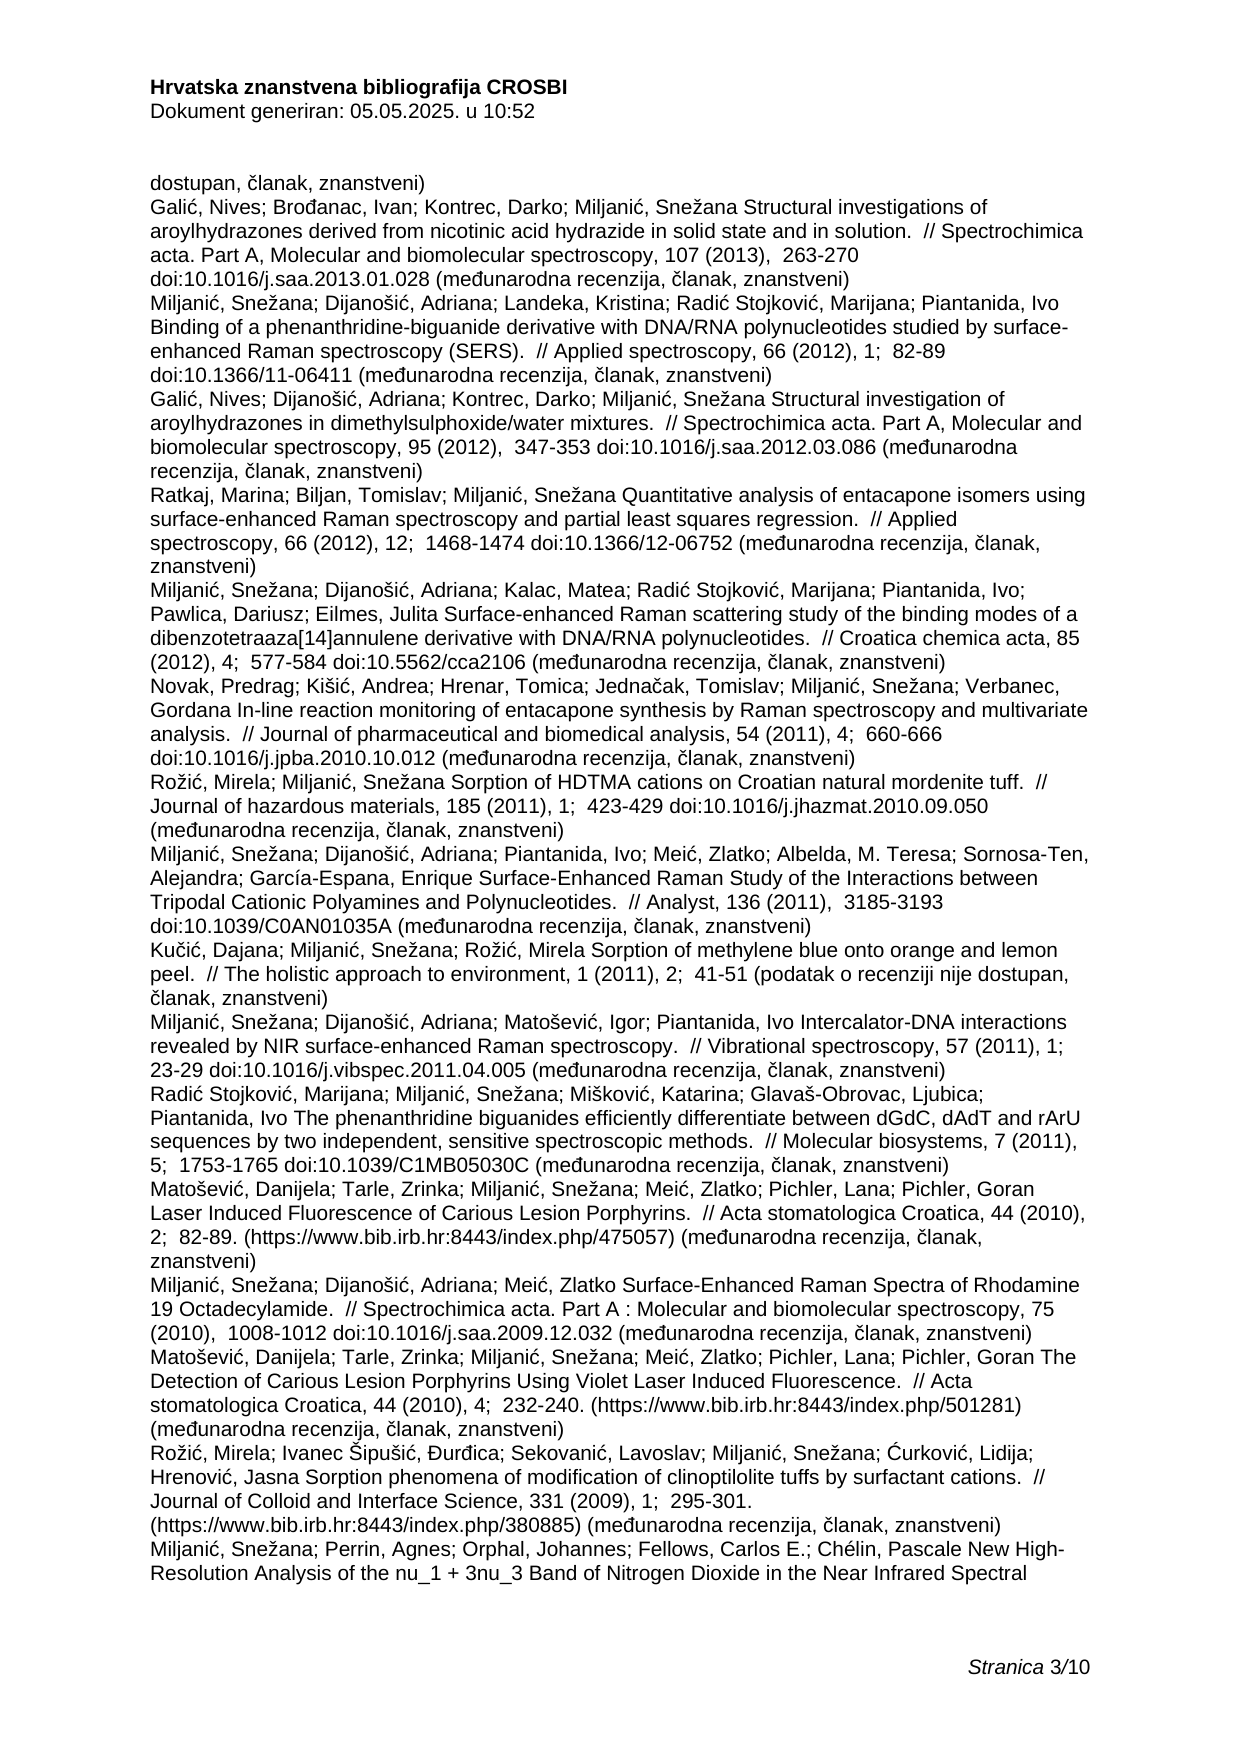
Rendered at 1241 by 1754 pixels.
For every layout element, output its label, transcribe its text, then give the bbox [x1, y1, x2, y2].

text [150, 171, 1090, 195]
text Novak, Predrag; Kišić, Andrea; Hrenar, Tomica; Jednačak, Tomislav; Miljanić, Snežana; Verbanec, Gordana [150, 674, 1090, 770]
text Miljanić, Snežana; Dijanošić, Adriana; Kalac, Matea; Radić Stojković, Marijana; Piantanida, Ivo; Pawlica, Dariusz; Eilmes, Julita [150, 578, 1090, 674]
text Kučić, Dajana; Miljanić, Snežana; Rožić, Mirela [150, 938, 1090, 1009]
text Miljanić, Snežana; Dijanošić, Adriana; Meić, Zlatko [150, 1273, 1090, 1345]
text Rožić, Mirela; Ivanec Šipušić, Đurđica; Sekovanić, Lavoslav; Miljanić, Snežana; Ćurković, Lidija; Hrenović, Jasna [150, 1441, 1090, 1537]
text Matošević, Danijela; Tarle, Zrinka; Miljanić, Snežana; Meić, Zlatko; Pichler, Lana; Pichler, Goran [150, 1345, 1090, 1441]
text Radić Stojković, Marijana; Miljanić, Snežana; Mišković, Katarina; Glavaš-Obrovac, Ljubica; Piantanida, Ivo [150, 1081, 1090, 1177]
text Ratkaj, Marina; Biljan, Tomislav; Miljanić, Snežana [150, 482, 1090, 578]
text Galić, Nives; Dijanošić, Adriana; Kontrec, Darko; Miljanić, Snežana [150, 387, 1090, 482]
text Rožić, Mirela; Miljanić, Snežana [150, 770, 1090, 842]
text Miljanić, Snežana; Dijanošić, Adriana; Landeka, Kristina; Radić Stojković, Marijana; Piantanida, Ivo [150, 291, 1090, 387]
text Matošević, Danijela; Tarle, Zrinka; Miljanić, Snežana; Meić, Zlatko; Pichler, Lana; Pichler, Goran [150, 1177, 1090, 1273]
text Galić, Nives; Brođanac, Ivan; Kontrec, Darko; Miljanić, Snežana [150, 195, 1090, 291]
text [150, 1537, 1090, 1584]
text Miljanić, Snežana; Dijanošić, Adriana; Matošević, Igor; Piantanida, Ivo [150, 1009, 1090, 1081]
text Miljanić, Snežana; Dijanošić, Adriana; Piantanida, Ivo; Meić, Zlatko; Albelda, M. Teresa; Sornosa-Ten, Alejandra; García-Espana, Enrique [150, 842, 1090, 938]
